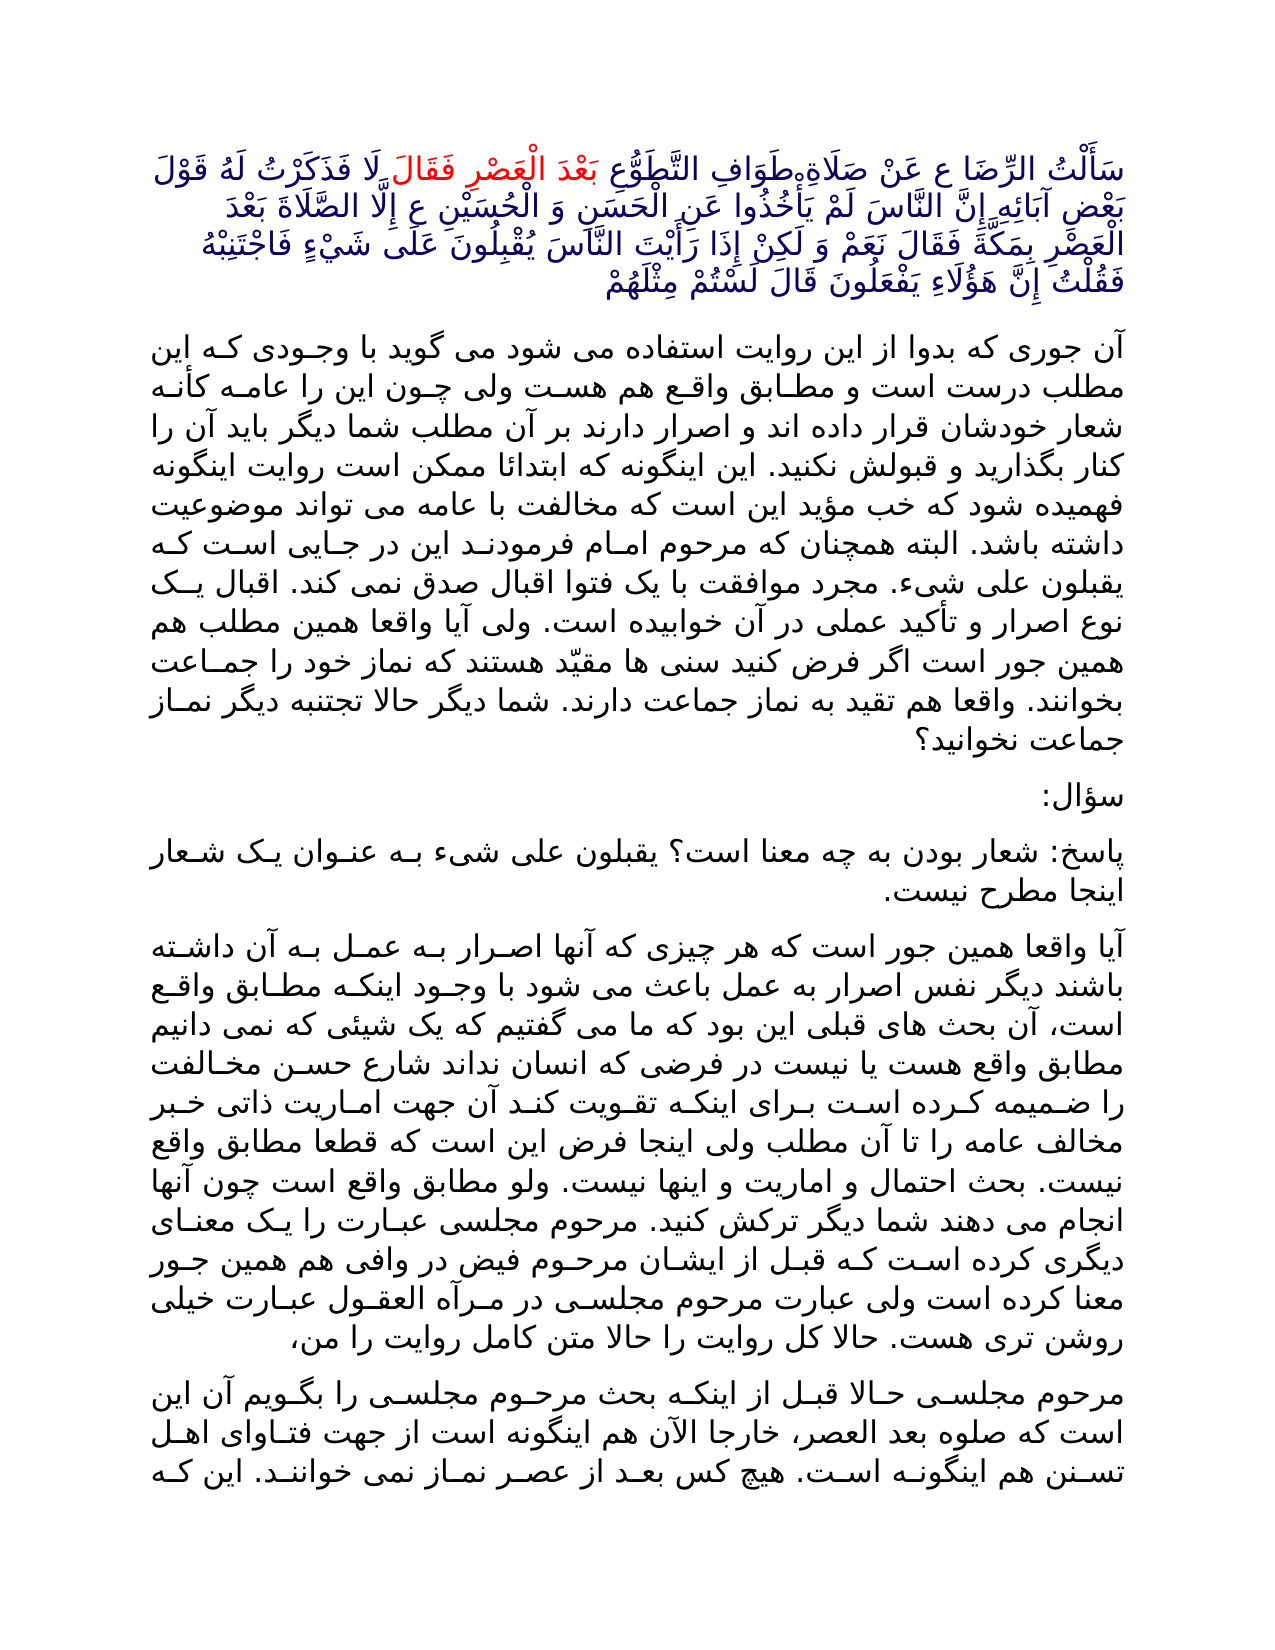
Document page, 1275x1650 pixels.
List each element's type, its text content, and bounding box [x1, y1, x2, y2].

text سؤال: [150, 777, 1125, 813]
text آیا واقعا همین جور است که هر چیزی که آنها اصرار به عمل به آن داشته باشند دیگر نفس اصرار به عمل باعث می شود با وجود اینکه مطابق واقع است، آن بحث های قبلی این بود که ما می گفتیم که یک شیئی که نمی دانیم مطابق واقع هست یا نیست در فرضی که انسان نداند شارع حسن مخالفت را ضمیمه کرده است برای اینکه تقویت کند آن جهت اماریت ذاتی خبر مخالف عامه را تا آن مطلب ولی اینجا فرض این است که قطعا مطابق واقع نیست. بحث احتمال و اماریت و اینها نیست. ولو مطابق واقع است چون آنها انجام می دهند شما دیگر ترکش کنید. مرحوم مجلسی عبارت را یک معنای دیگری کرده است که قبل از ایشان مرحوم فیض در وافی هم همین جور معنا کرده است ولی عبارت مرحوم مجلسی در مرآه العقول عبارت خیلی روشن تری هست. حالا کل روایت را حالا متن کامل روایت را من، [150, 928, 1125, 1356]
text سَأَلْتُ الرِّضَا ع عَنْ صَلَاةِ طَوَافِ التَّطَوُّعِ بَعْدَ الْعَصْرِ فَقَالَ لَا فَذَكَرْتُ لَهُ قَوْلَ بَعْضِ آبَائِهِ إِنَّ النَّاسَ لَمْ يَأْخُذُوا عَنِ الْحَسَنِ وَ الْحُسَيْنِ ع إِلَّا الصَّلَاةَ بَعْدَ الْعَصْرِ بِمَكَّةَ فَقَالَ نَعَمْ وَ لَكِنْ إِذَا رَأَيْتَ النَّاسَ يُقْبِلُونَ عَلَى شَيْ‌ءٍ فَاجْتَنِبْهُ فَقُلْتُ إِنَّ هَؤُلَاءِ يَفْعَلُونَ قَالَ لَسْتُمْ مِثْلَهُمْ [150, 150, 1125, 300]
text پاسخ: شعار بودن به چه معنا است؟ یقبلون علی شیء به عنوان یک شعار اینجا مطرح نیست. [150, 833, 1125, 908]
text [150, 1375, 1125, 1490]
text آن جوری که بدوا از این روایت استفاده می شود می گوید با وجودی که این مطلب درست است و مطابق واقع هم هست ولی چون این را عامه کأنه شعار خودشان قرار داده اند و اصرار دارند بر آن مطلب شما دیگر باید آن را کنار بگذارید و قبولش نکنید. این اینگونه که ابتدائا ممکن است روایت اینگونه فهمیده شود که خب مؤید این است که مخالفت با عامه می تواند موضوعیت داشته باشد. البته همچنان که مرحوم امام فرمودند این در جایی است که یقبلون علی شیء. مجرد موافقت با یک فتوا اقبال صدق نمی کند. اقبال یک نوع اصرار و تأکید عملی در آن خوابیده است. ولی آیا واقعا همین مطلب هم همین جور است اگر فرض کنید سنی ها مقیّد هستند که نماز خود را جماعت بخوانند. واقعا هم تقید به نماز جماعت دارند. شما دیگر حالا تجتنبه دیگر نماز جماعت نخوانید؟ [150, 329, 1125, 758]
